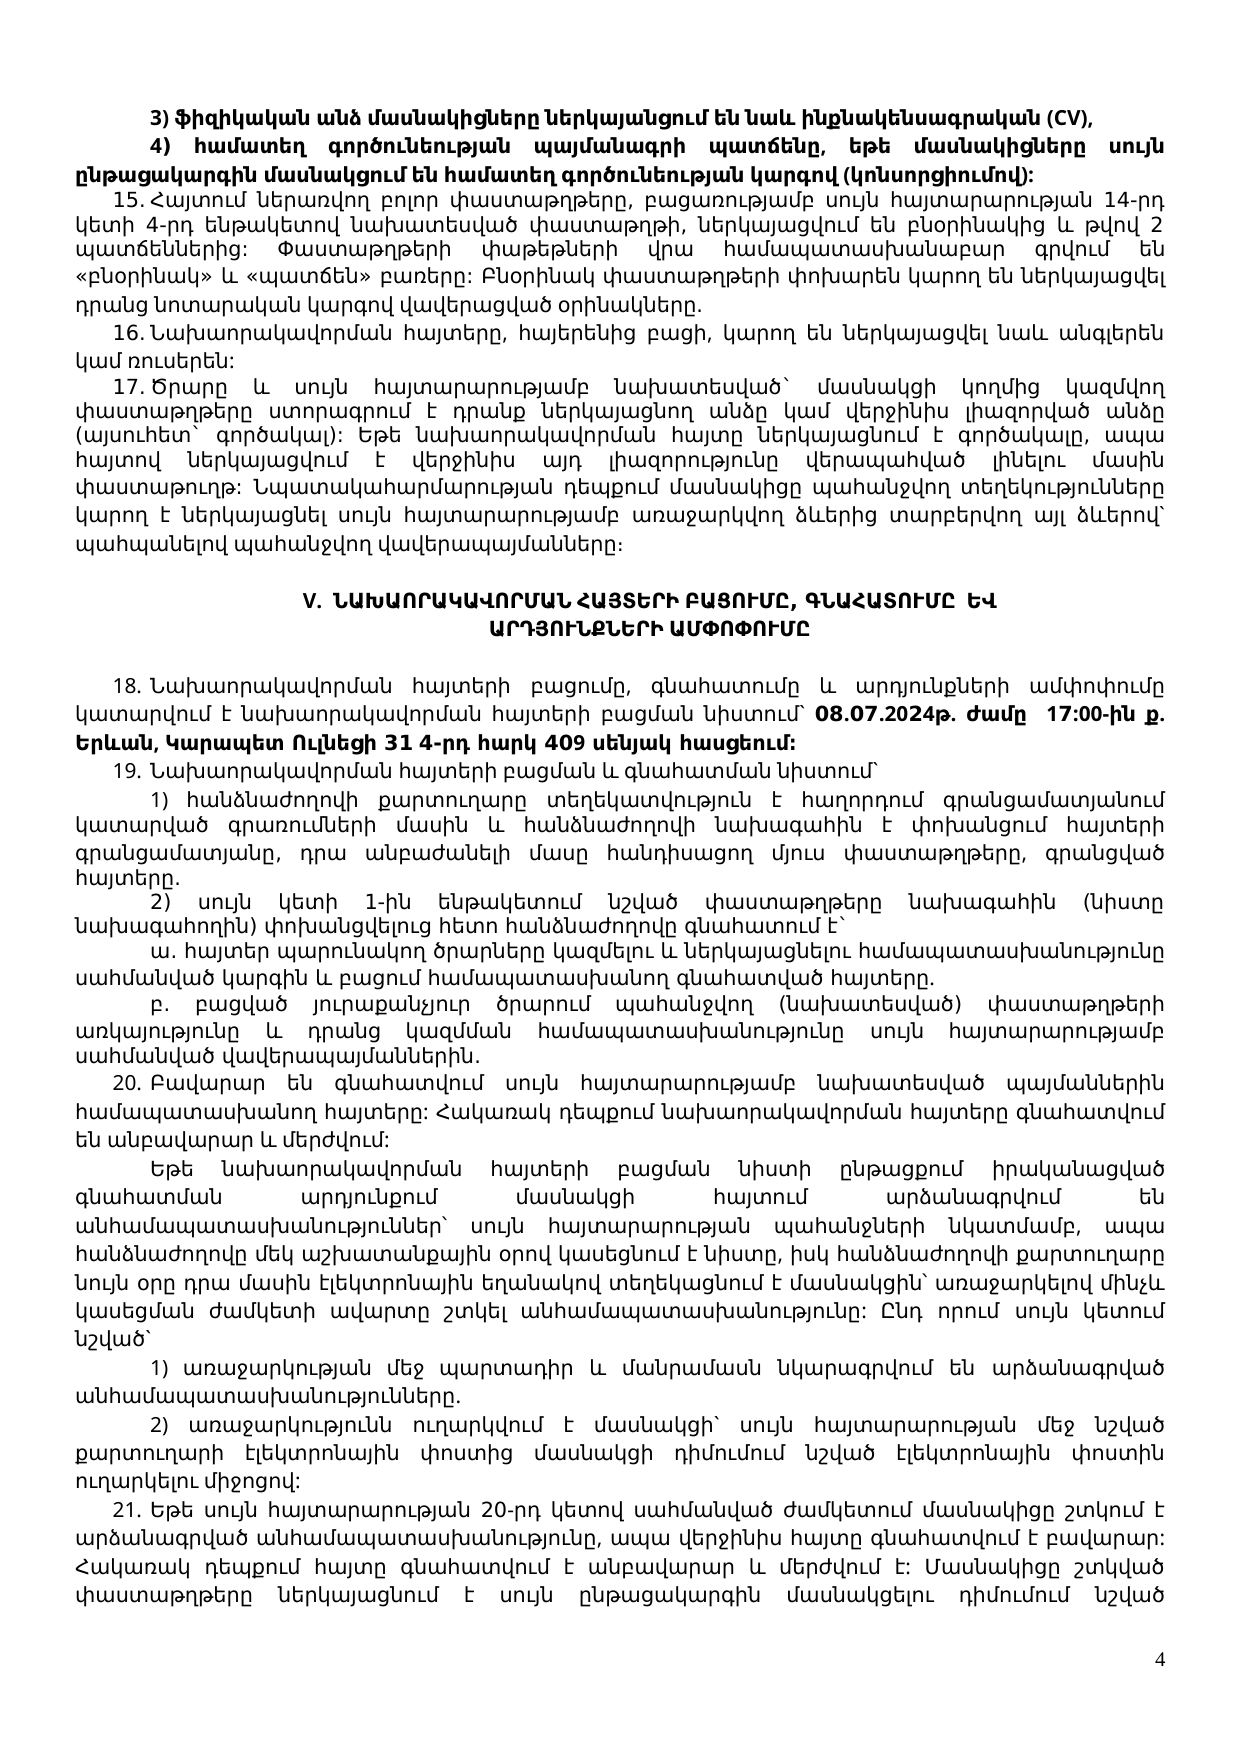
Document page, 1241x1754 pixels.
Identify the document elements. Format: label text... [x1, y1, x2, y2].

text 1) առաջարկության մեջ պարտադիր և մանրամասն նկարագրվում են արձանագրված անհամապատասխանությունները. [75, 1353, 1165, 1410]
text 1) հանձնաժողովի քարտուղարը տեղեկատվություն է հաղորդում գրանցամատյանում կատարված գրառումների մասին և հանձնաժողովի նախագահին է փոխանցում հայտերի գրանցամատյանը, դրա անբաժանելի մասը հանդիսացող մյուս փաստաթղթերը, գրանցված հայտերը. [75, 785, 1165, 890]
list Նախաորակավորման հայտերի բացման և գնահատման նիստում` [75, 756, 1165, 785]
text ԱՐԴՅՈՒՆՔՆԵՐԻ ԱՄՓՈՓՈՒՄԸ [75, 614, 1165, 643]
list Նախաորակավորման հայտերի բացումը, գնահատումը և արդյունքների ամփոփումը կատարվում է նախաորակավորման հայտերի բացման նիստում` 08.07.2024թ. ժամը 17:00-ին ք. Երևան, Կարապետ Ուլնեցի 31 4-րդ հարկ 409 սենյակ հասցեում։ [75, 671, 1165, 756]
text 2) սույն կետի 1-ին ենթակետում նշված փաստաթղթերը նախագահին (նիստը նախագահողին) փոխանցվելուց հետո հանձնաժողովը գնահատում է` [75, 890, 1165, 939]
text 4) համատեղ գործունեության պայմանագրի պատճենը, եթե մասնակիցները սույն ընթացակարգին մասնակցում են համատեղ գործունեության կարգով (կոնսորցիումով): [75, 132, 1165, 188]
text 2) առաջարկությունն ուղարկվում է մասնակցի` սույն հայտարարության մեջ նշված քարտուղարի էլեկտրոնային փոստից մասնակցի դիմումում նշված էլեկտրոնային փոստին ուղարկելու միջոցով: [75, 1410, 1165, 1495]
list Հայտում ներառվող բոլոր փաստաթղթերը, բացառությամբ սույն հայտարարության 14-րդ կետի 4-րդ ենթակետով նախատեսված փաստաթղթի, ներկայացվում են բնօրինակից և թվով 2 պատճեններից: Փաստաթղթերի փաթեթների վրա համապատասխանաբար գրվում են «բնօրինակ» և «պատճեն» բառերը: Բնօրինակ փաստաթղթերի փոխարեն կարող են ներկայացվել դրանց նոտարական կարգով վավերացված օրինակները. [75, 188, 1165, 318]
list Բավարար են գնահատվում սույն հայտարարությամբ նախատեսված պայմաններին համապատասխանող հայտերը: Հակառակ դեպքում նախաորակավորման հայտերը գնահատվում են անբավարար և մերժվում: [75, 1068, 1165, 1154]
list Ծրարը և սույն հայտարարությամբ նախատեսված` մասնակցի կողմից կազմվող փաստաթղթերը ստորագրում է դրանք ներկայացնող անձը կամ վերջինիս լիազորված անձը (այսուհետ` գործակալ): Եթե նախաորակավորման հայտը ներկայացնում է գործակալը, ապա հայտով ներկայացվում է վերջինիս այդ լիազորությունը վերապահված լինելու մասին փաստաթուղթ: Նպատակահարմարության դեպքում մասնակիցը պահանջվող տեղեկությունները կարող է ներկայացնել սույն հայտարարությամբ առաջարկվող ձևերից տարբերվող այլ ձևերով` պահպանելով պահանջվող վավերապայմանները։ [75, 375, 1165, 557]
text Եթե նախաորակավորման հայտերի բացման նիստի ընթացքում իրականացված գնահատման արդյունքում մասնակցի հայտում արձանագրվում են անհամապատասխանություններ՝ սույն հայտարարության պահանջների նկատմամբ, ապա հանձնաժողովը մեկ աշխատանքային օրով կասեցնում է նիստը, իսկ հանձնաժողովի քարտուղարը նույն օրը դրա մասին էլեկտրոնային եղանակով տեղեկացնում է մասնակցին՝ առաջարկելով մինչև կասեցման ժամկետի ավարտը շտկել անհամապատասխանությունը: Ընդ որում սույն կետում նշված` [75, 1154, 1165, 1353]
list Նախաորակավորման հայտերը, հայերենից բացի, կարող են ներկայացվել նաև անգլերեն կամ ռուսերեն: [75, 318, 1165, 375]
text ա. հայտեր պարունակող ծրարները կազմելու և ներկայացնելու համապատասխանությունը սահմանված կարգին և բացում համապատասխանող գնահատված հայտերը. [75, 939, 1165, 992]
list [75, 1495, 1165, 1609]
text 3) ֆիզիկական անձ մասնակիցները ներկայանցում են նաև ինքնակենսագրական (CV), [75, 103, 1165, 132]
text բ. բացված յուրաքանչյուր ծրարում պահանջվող (նախատեսված) փաստաթղթերի առկայությունը և դրանց կազմման համապատասխանությունը սույն հայտարարությամբ սահմանված վավերապայմաններին. [75, 992, 1165, 1068]
text V. ՆԱԽԱՈՐԱԿԱՎՈՐՄԱՆ ՀԱՅՏԵՐԻ ԲԱՑՈՒՄԸ, ԳՆԱՀԱՏՈՒՄԸ ԵՎ [75, 586, 1165, 614]
